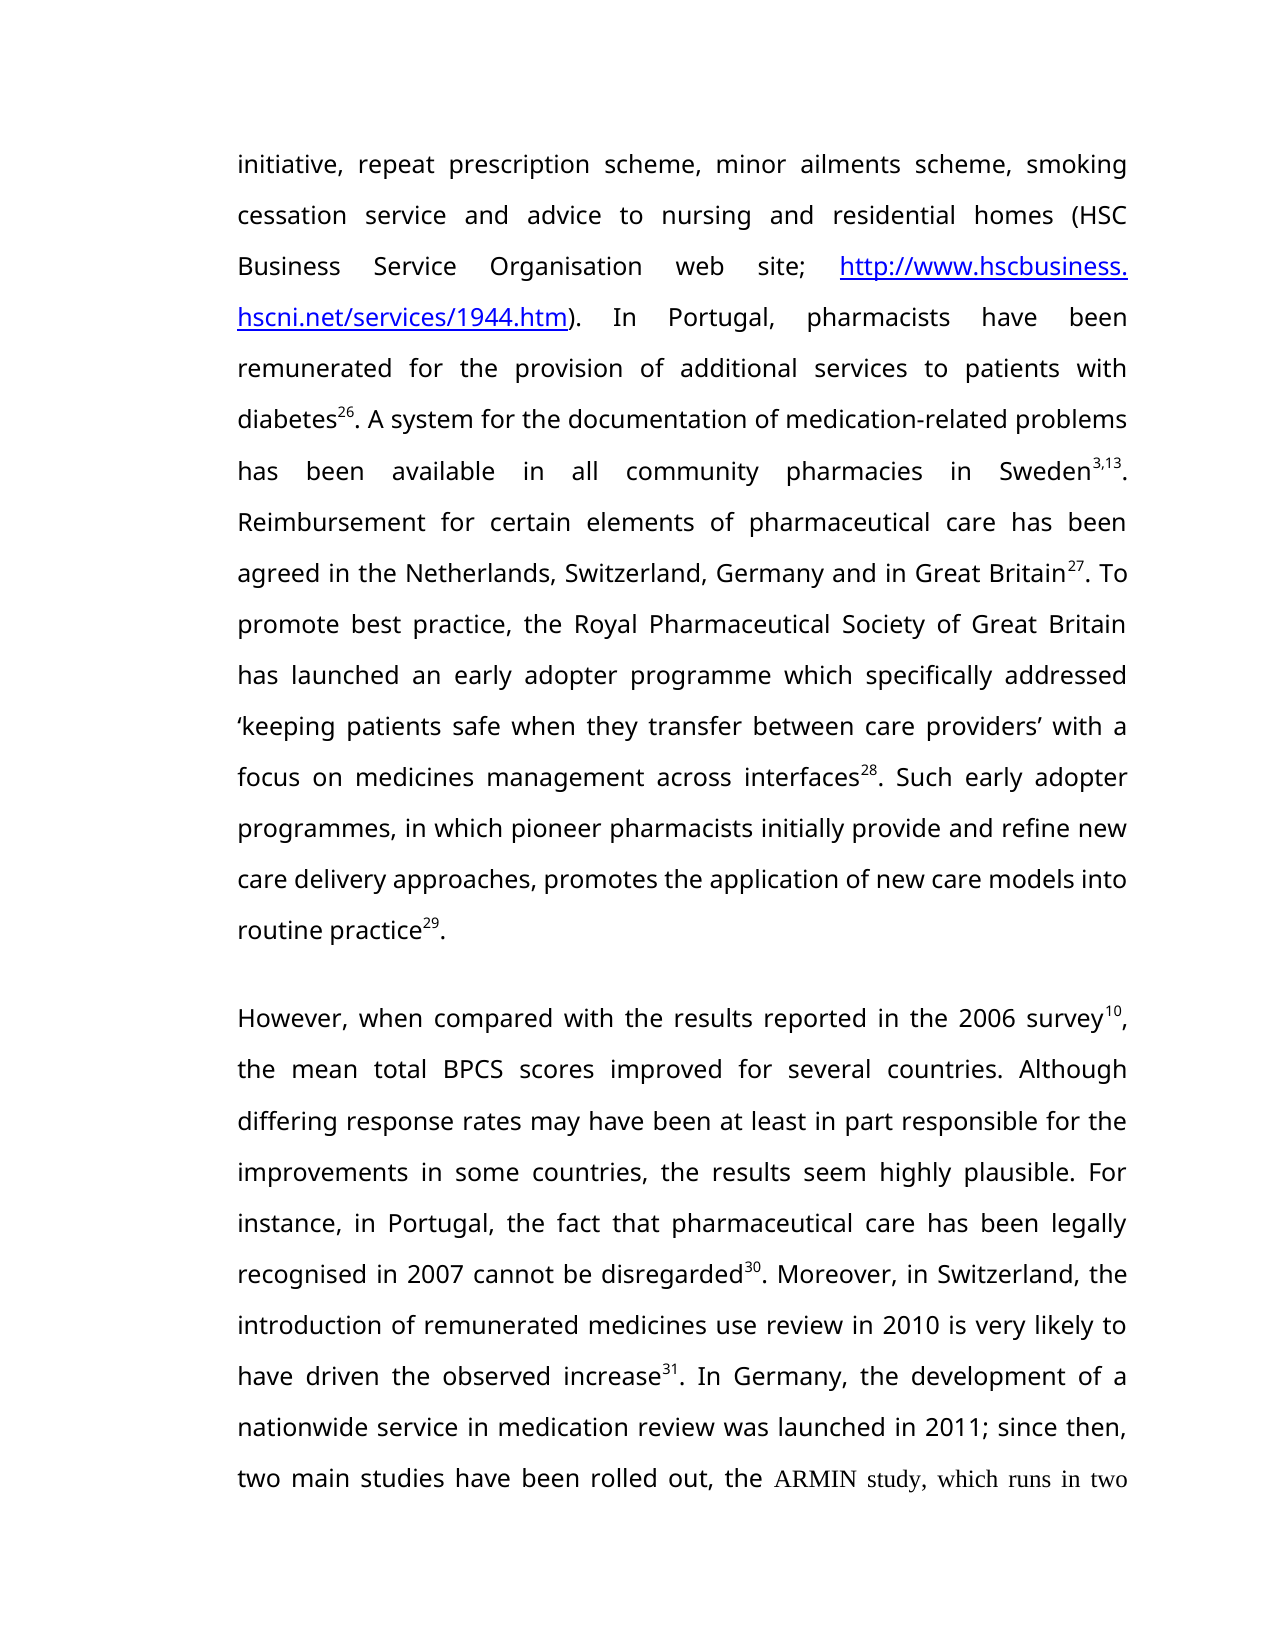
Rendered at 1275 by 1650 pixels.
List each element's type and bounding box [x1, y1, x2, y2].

text [237, 1001, 1128, 1494]
text [237, 147, 1128, 947]
